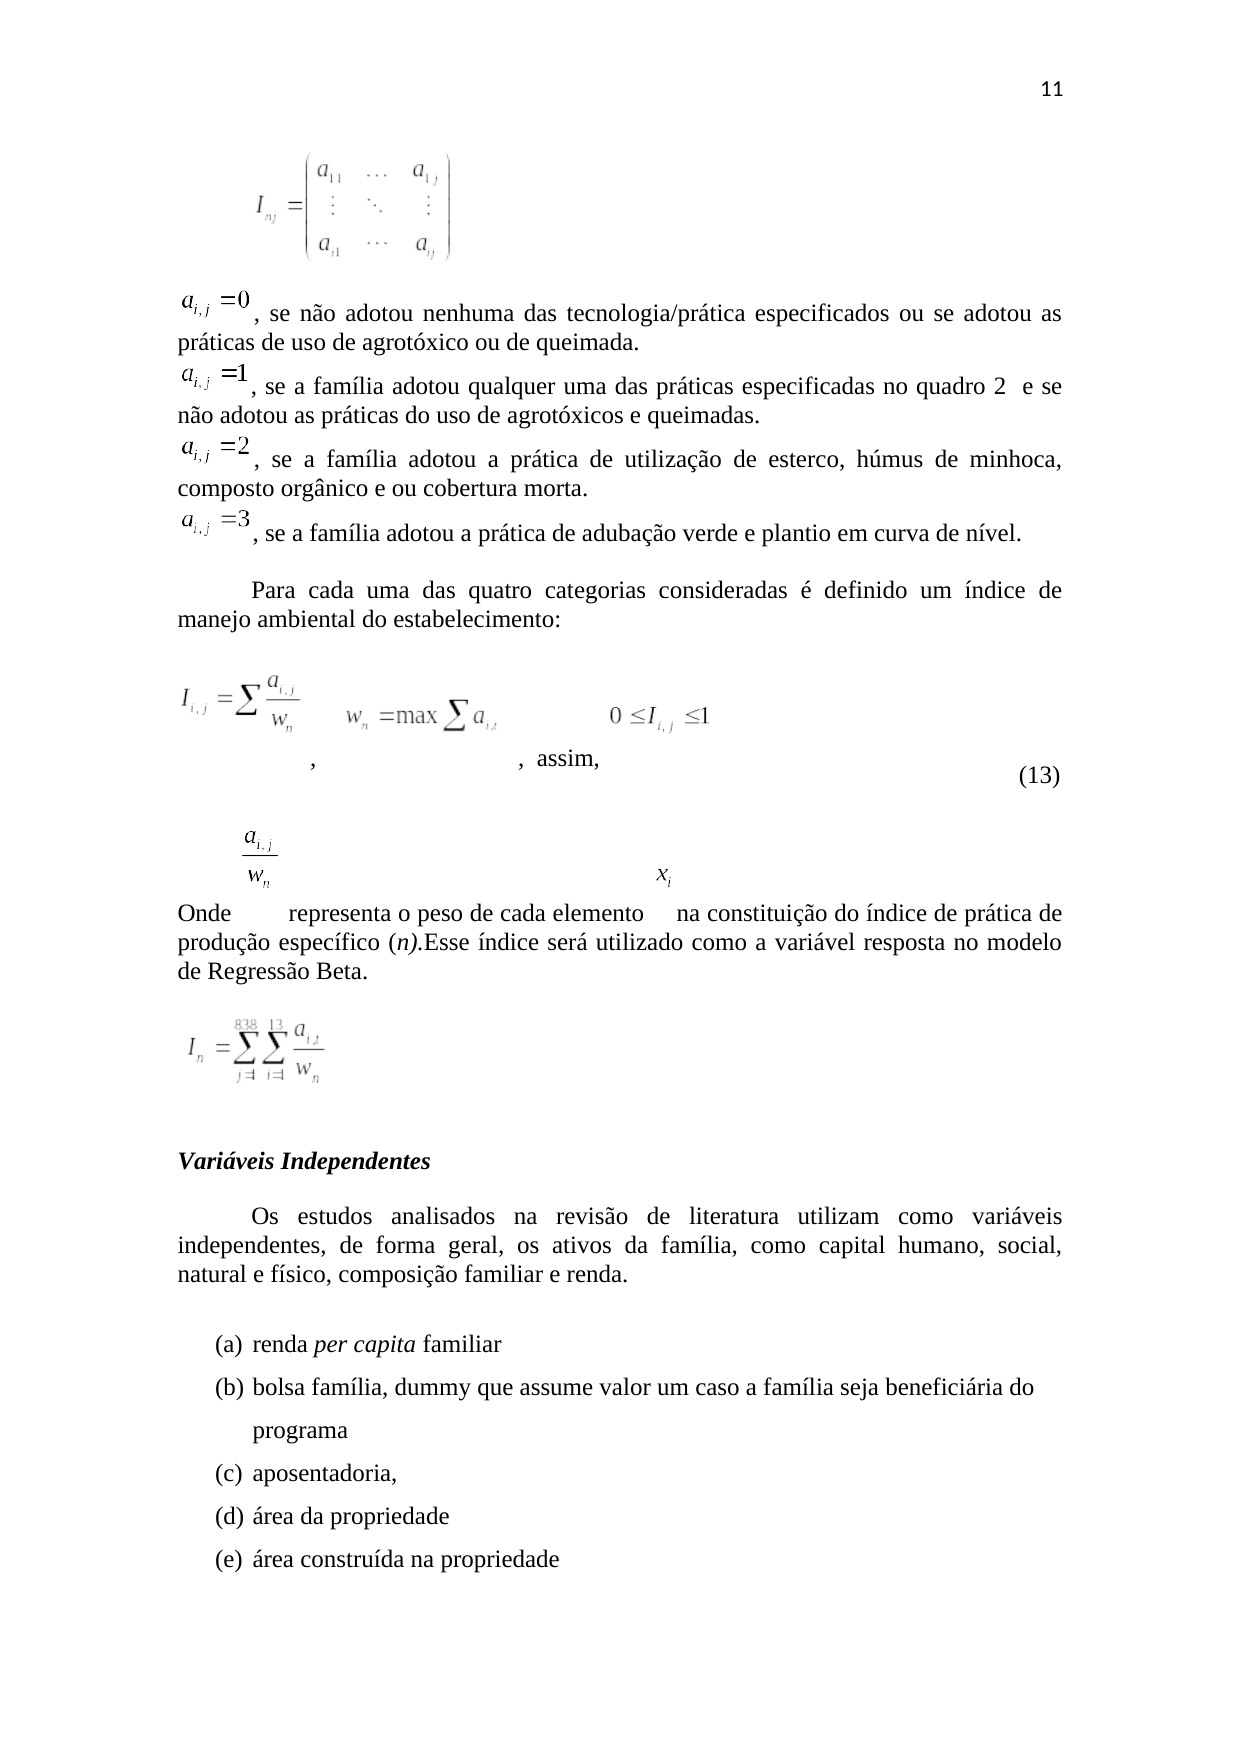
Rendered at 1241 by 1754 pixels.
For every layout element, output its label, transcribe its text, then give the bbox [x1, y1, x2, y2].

text Para cada uma das quatro categorias consideradas é definido um índice de manejo ambiental do estabelecimento: [177, 576, 1063, 633]
list aposentadoria, [215, 1458, 1063, 1487]
list área construída na propriedade [215, 1544, 1063, 1573]
list área da propriedade [215, 1501, 1063, 1530]
text Variáveis Independentes [177, 1146, 1063, 1174]
text Onde representa o peso de cada elemento na constituição do índice de prática de produção específico (n).Esse índice será utilizado como a variável resposta no modelo de Regressão Beta. [177, 818, 1063, 985]
text , se não adotou nenhuma das tecnologia/prática especificados ou se adotou as práticas de uso de agrotóxico ou de queimada. [177, 282, 1063, 356]
list bolsa família, dummy que assume valor um caso a família seja beneficiária do programa [215, 1372, 1063, 1444]
text , , assim, (13) [177, 662, 1063, 788]
text , se a família adotou a prática de adubação verde e plantio em curva de nível. [177, 502, 1063, 546]
text , se a família adotou a prática de utilização de esterco, húmus de minhoca, composto orgânico e ou cobertura morta. [177, 429, 1063, 502]
list renda per capita familiar [215, 1329, 1063, 1358]
text Os estudos analisados na revisão de literatura utilizam como variáveis independentes, de forma geral, os ativos da família, como capital humano, social, natural e físico, composição familiar e renda. [177, 1201, 1063, 1288]
text , se a família adotou qualquer uma das práticas especificadas no quadro 2 e se não adotou as práticas do uso de agrotóxicos e queimadas. [177, 356, 1063, 429]
